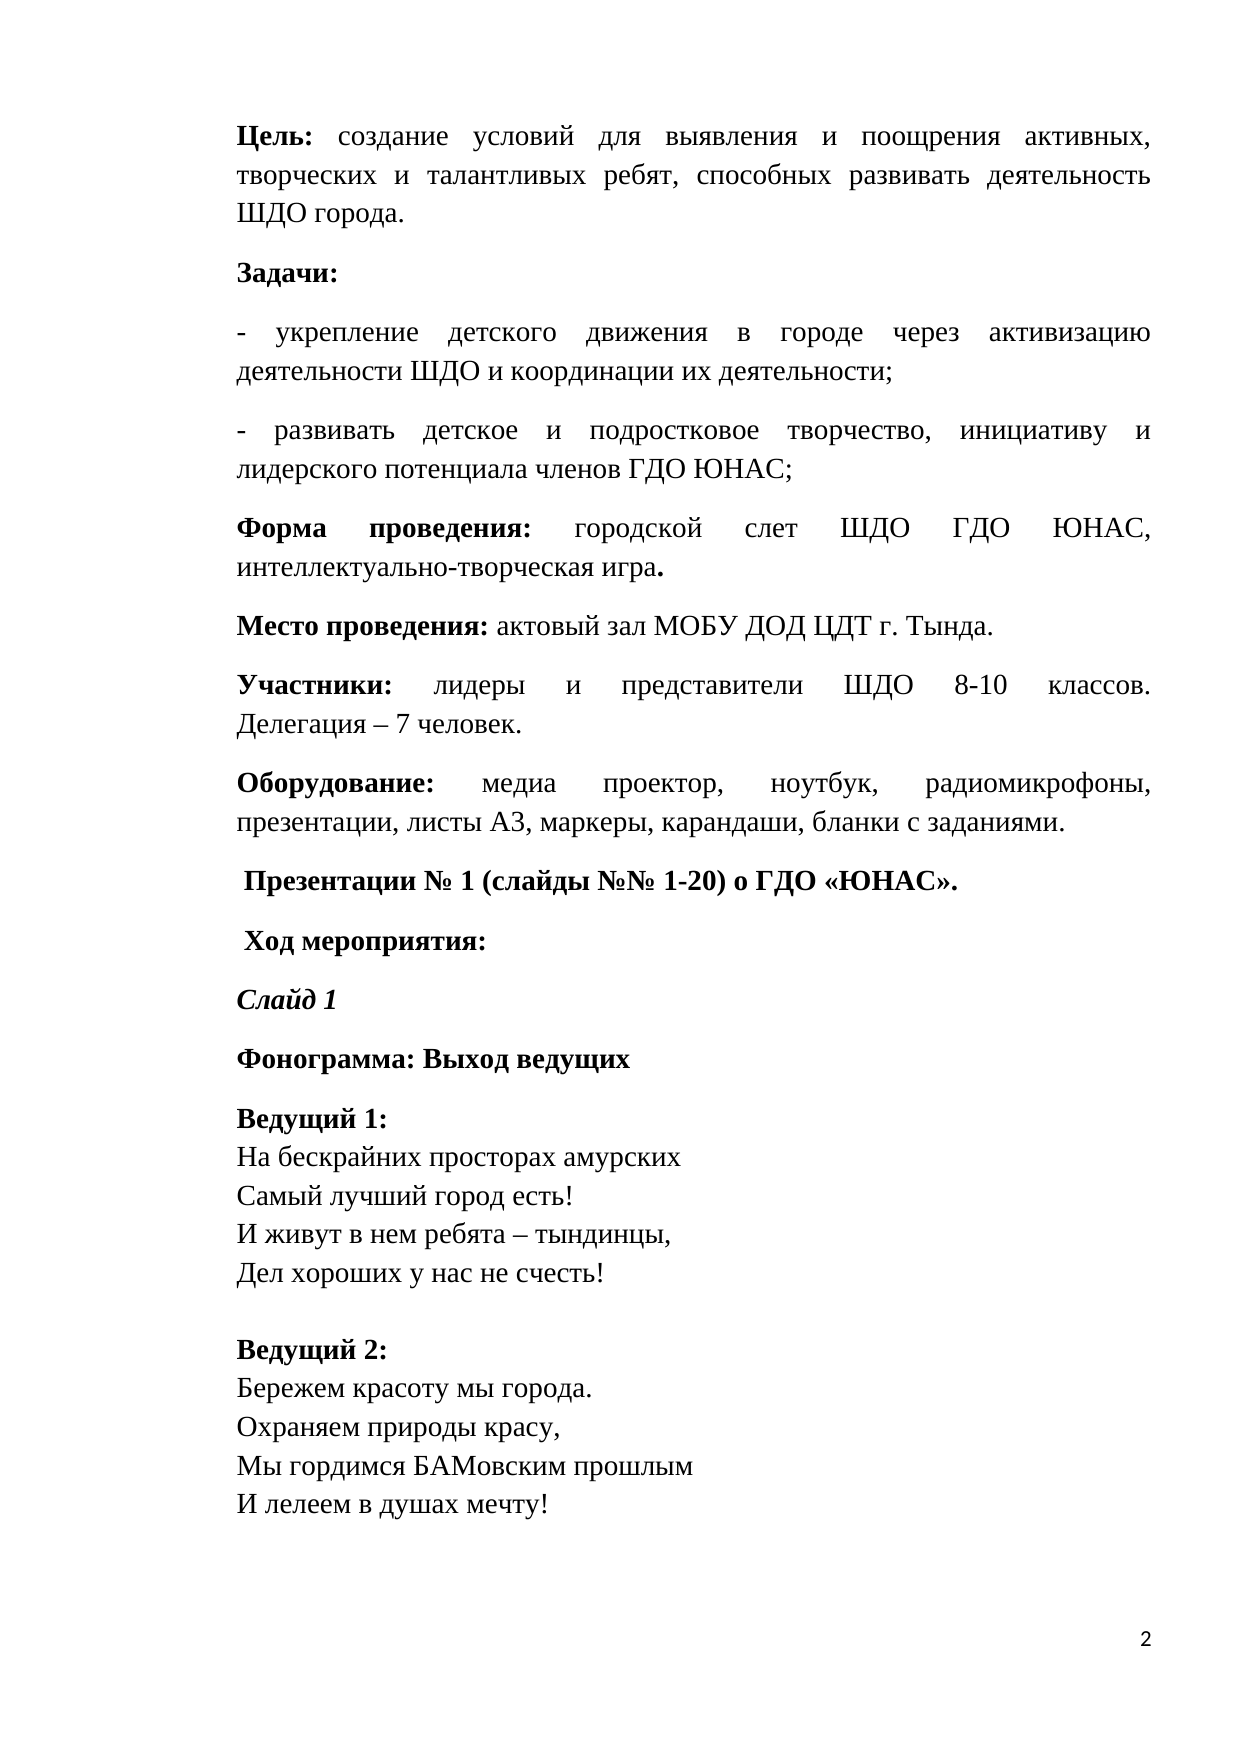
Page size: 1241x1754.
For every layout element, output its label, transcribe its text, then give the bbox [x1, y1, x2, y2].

text Слайд 1 [236, 982, 1152, 1016]
text Мы гордимся БАМовским прошлым [236, 1448, 1152, 1481]
text И лелеем в душах мечту! [236, 1486, 1152, 1520]
text Презентации № 1 (слайды №№ 1-20) о ГДО «ЮНАС». [236, 863, 1152, 897]
text На бескрайних просторах амурских [236, 1139, 1152, 1173]
text Охраняем природы красу, [236, 1409, 1152, 1443]
text Задачи: [236, 255, 1152, 288]
text Фонограмма: Выход ведущих [236, 1041, 1152, 1075]
text Самый лучший город есть! [236, 1178, 1152, 1211]
text - укрепление детского движения в городе через активизацию деятельности ШДО и координации их деятельности; [236, 314, 1152, 386]
text Место проведения: актовый зал МОБУ ДОД ЦДТ г. Тында. [236, 608, 1152, 642]
text Участники: лидеры и представители ШДО 8-10 классов. Делегация – 7 человек. [236, 667, 1152, 739]
text - развивать детское и подростковое творчество, инициативу и лидерского потенциала членов ГДО ЮНАС; [236, 412, 1152, 484]
text Ход мероприятия: [236, 923, 1152, 956]
text Цель: создание условий для выявления и поощрения активных, творческих и талантливых ребят, способных развивать деятельность ШДО города. [236, 118, 1152, 229]
text И живут в нем ребята – тындинцы, [236, 1216, 1152, 1250]
text Форма проведения: городской слет ШДО ГДО ЮНАС, интеллектуально-творческая игра. [236, 510, 1152, 582]
text Ведущий 2: [236, 1332, 1152, 1366]
text Дел хороших у нас не счесть! [236, 1255, 1152, 1288]
text Бережем красоту мы города. [236, 1371, 1152, 1404]
text Оборудование: медиа проектор, ноутбук, радиомикрофоны, презентации, листы А3, маркеры, карандаши, бланки с заданиями. [236, 765, 1152, 837]
text Ведущий 1: [236, 1101, 1152, 1134]
